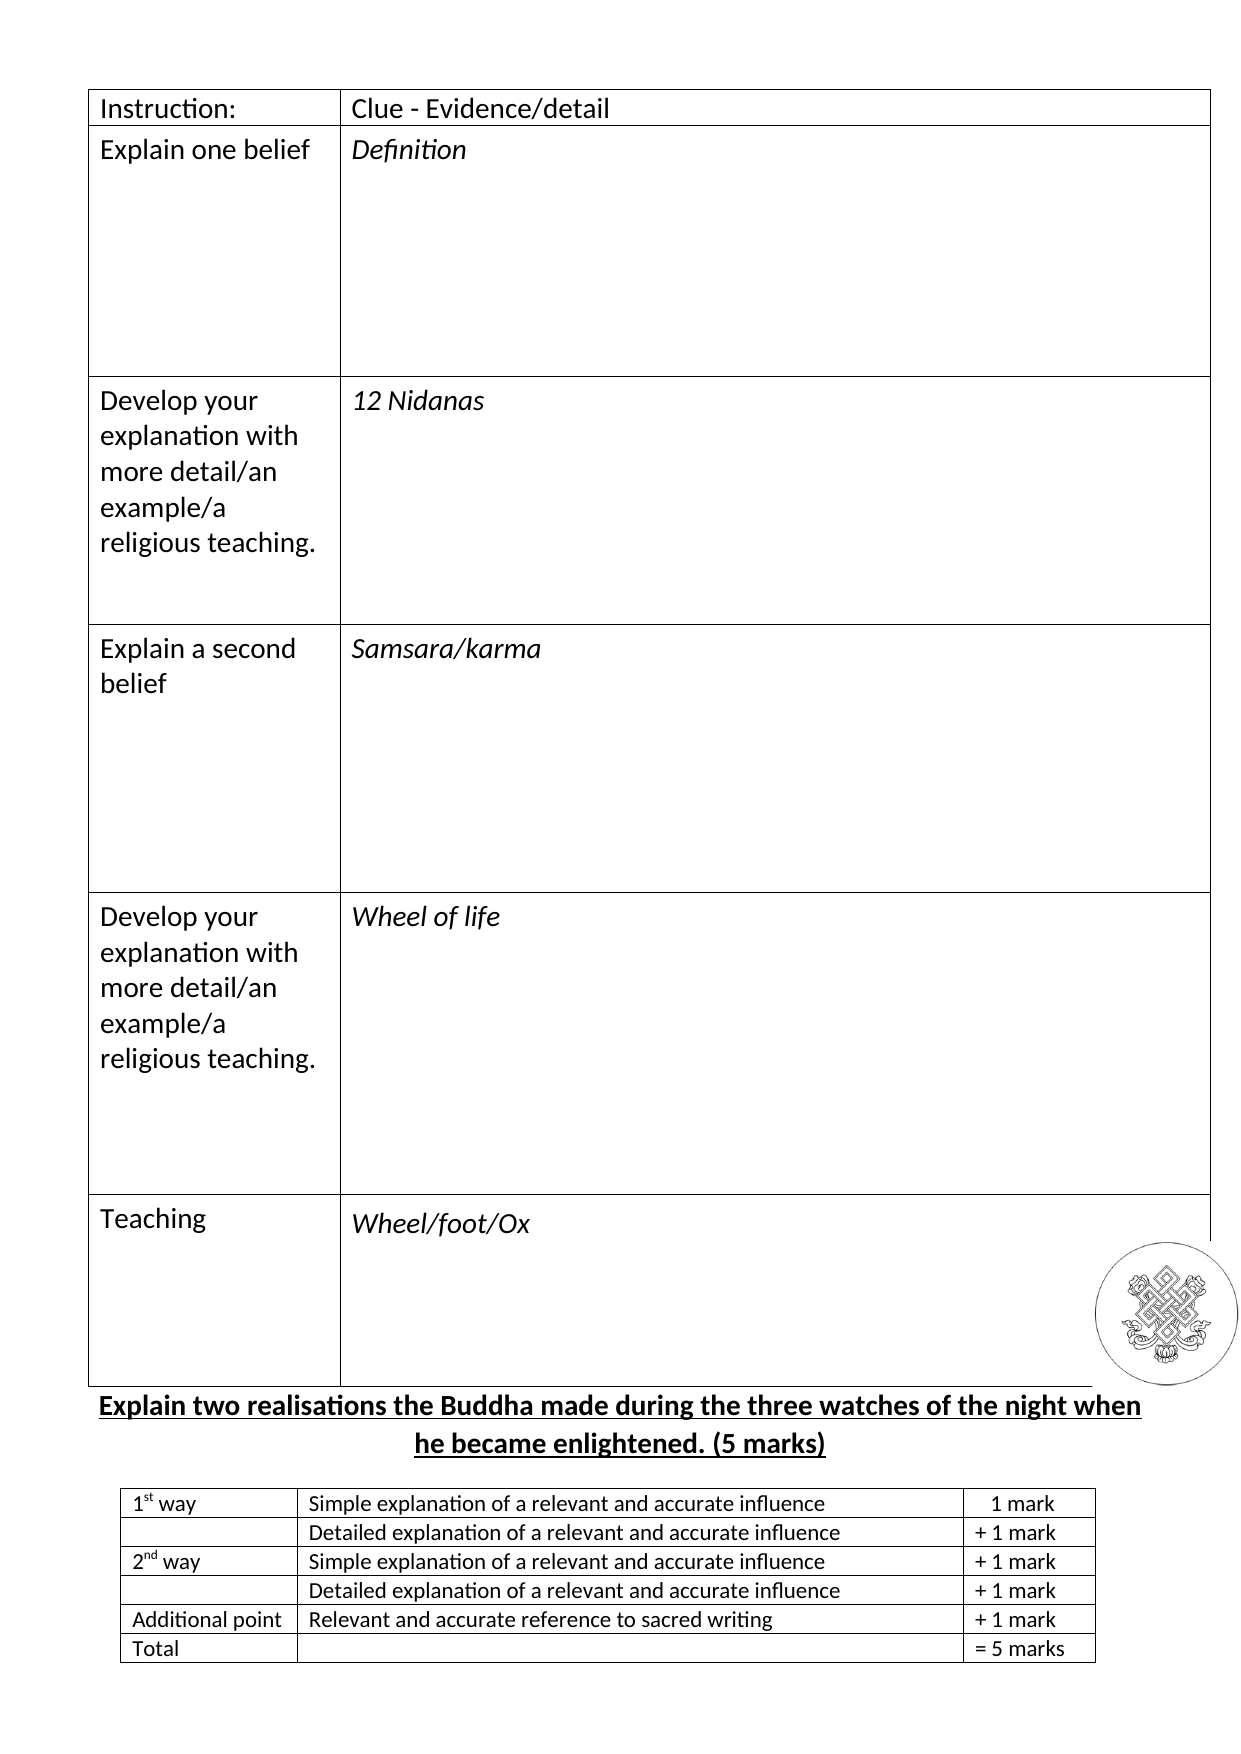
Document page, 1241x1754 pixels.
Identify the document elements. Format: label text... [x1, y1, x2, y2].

table_cell Explain one belief [89, 126, 340, 376]
table_cell [121, 1518, 297, 1546]
table_cell Teaching [89, 1195, 340, 1386]
table_cell Definition [341, 126, 1210, 376]
table_cell [121, 1576, 297, 1604]
table_cell + 1 mark [964, 1576, 1095, 1604]
table_cell = 5 marks [964, 1634, 1095, 1662]
table_header 1st way [121, 1489, 297, 1517]
table_cell Total [121, 1634, 297, 1662]
table_header Instruction: [89, 90, 340, 125]
text Explain two realisations the Buddha made during the three watches of the night when he became enlightened. (5 marks) [89, 1387, 1152, 1461]
table_cell 12 Nidanas [341, 377, 1210, 624]
table_cell 2nd way [121, 1547, 297, 1575]
table_cell Simple explanation of a relevant and accurate influence [298, 1547, 963, 1575]
table_cell Detailed explanation of a relevant and accurate influence [298, 1576, 963, 1604]
table_cell Detailed explanation of a relevant and accurate influence [298, 1518, 963, 1546]
table_cell Wheel of life [341, 893, 1210, 1194]
table_cell Explain a second belief [89, 625, 340, 892]
table_cell Develop your explanation with more detail/an example/a religious teaching. [89, 893, 340, 1194]
table_header Simple explanation of a relevant and accurate influence [298, 1489, 963, 1517]
table_header 1 mark [964, 1489, 1095, 1517]
picture [1092, 1241, 1240, 1387]
table_cell + 1 mark [964, 1518, 1095, 1546]
table_cell Samsara/karma [341, 625, 1210, 892]
table_cell Additional point [121, 1605, 297, 1633]
table_cell Relevant and accurate reference to sacred writing [298, 1605, 963, 1633]
table_cell + 1 mark [964, 1547, 1095, 1575]
table_cell Wheel/foot/Ox [341, 1195, 1210, 1386]
table_cell [298, 1634, 963, 1662]
table_cell + 1 mark [964, 1605, 1095, 1633]
table_cell Develop your explanation with more detail/an example/a religious teaching. [89, 377, 340, 624]
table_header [341, 90, 1210, 125]
